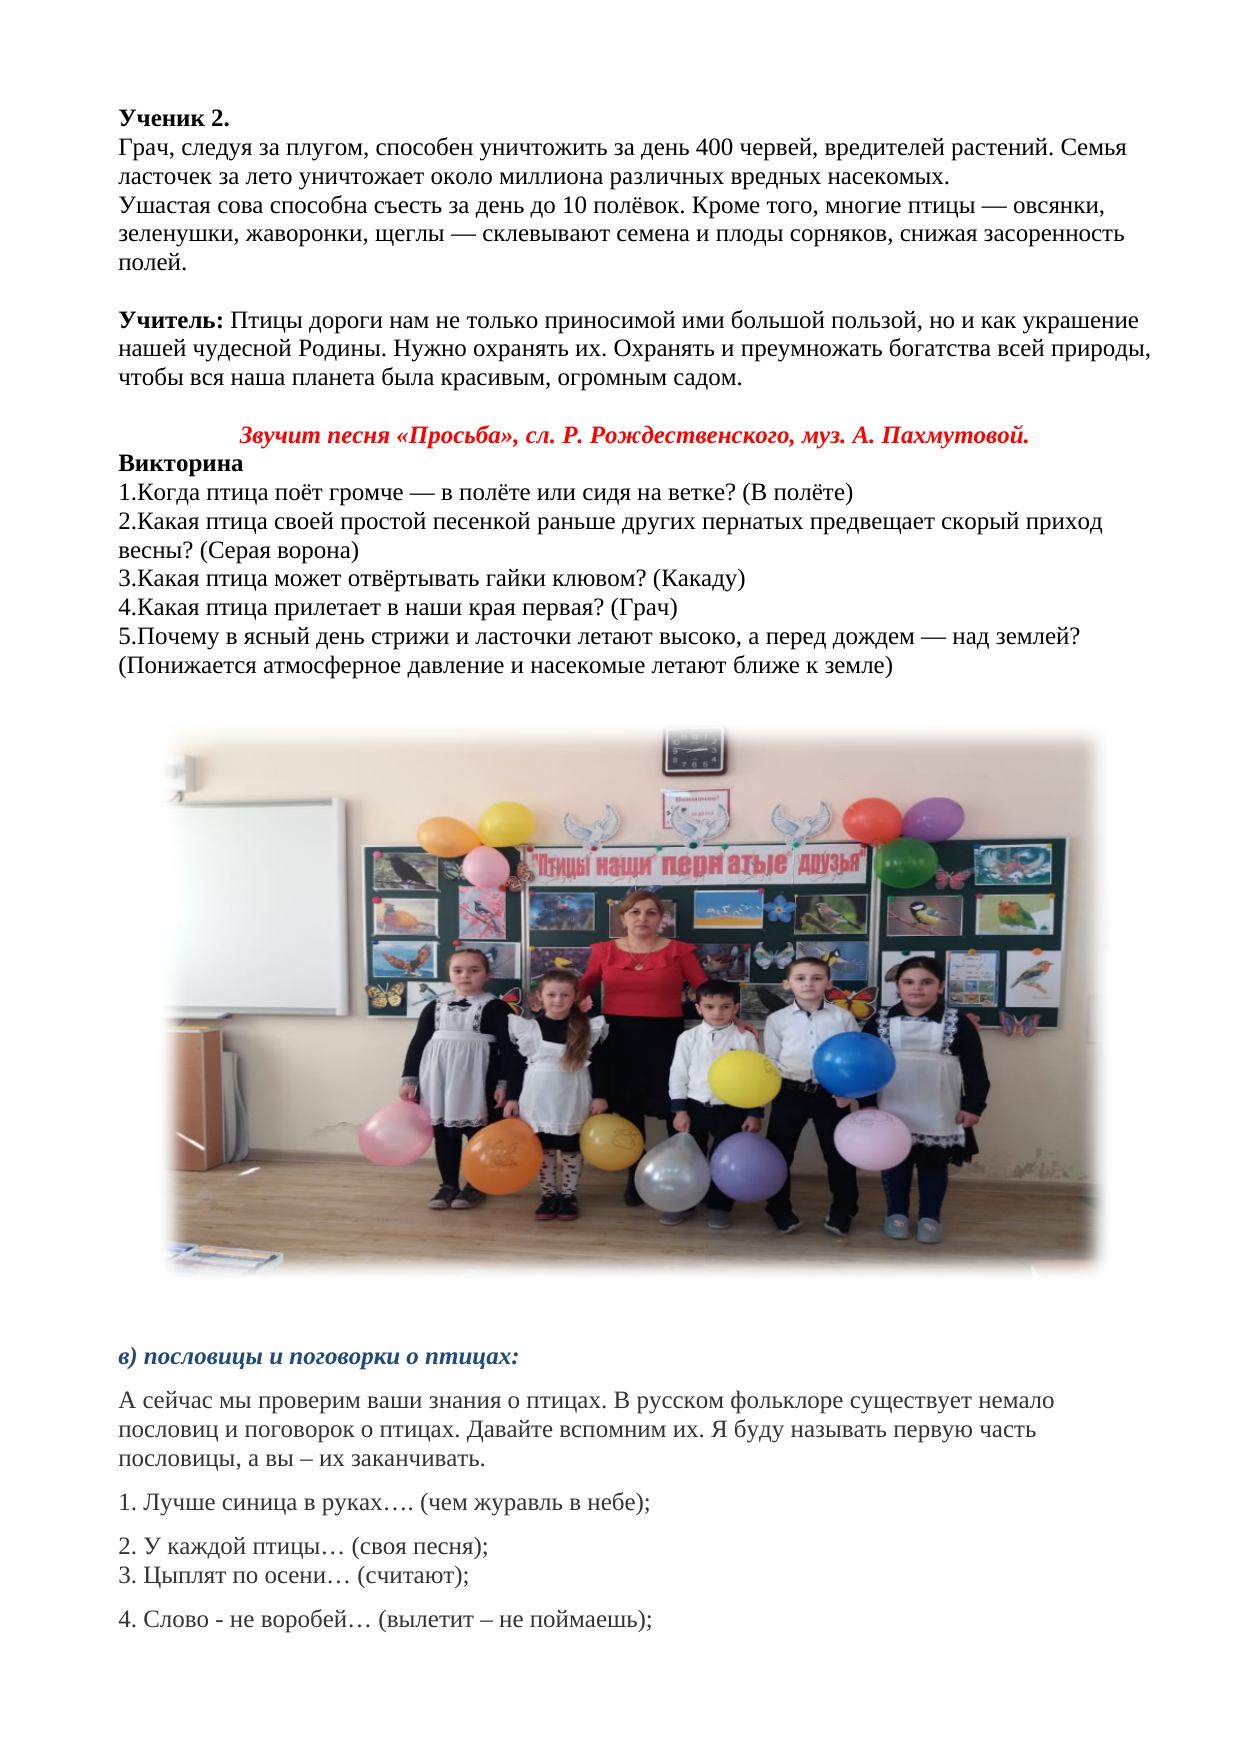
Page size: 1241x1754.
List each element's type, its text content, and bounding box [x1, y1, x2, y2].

text Ученик 2. [118, 103, 1152, 132]
text 1.Когда птица поёт громче — в полёте или сидя на ветке? (В полёте) [118, 477, 1152, 506]
text 4. Слово - не воробей… (вылетит – не поймаешь); [118, 1604, 1152, 1633]
text в) пословицы и поговорки о птицах: [118, 1341, 1152, 1369]
text 1. Лучше синица в руках…. (чем журавль в небе); [118, 1487, 1152, 1516]
text Звучит песня «Просьба», сл. Р. Рождественского, муз. А. Пахмутовой. [118, 420, 1152, 448]
text Грач, следуя за плугом, способен уничтожить за день 400 червей, вредителей растений. Семья ласточек за лето уничтожает около миллиона различных вредных насекомых. [118, 132, 1152, 190]
text 5.Почему в ясный день стрижи и ласточки летают высоко, а перед дождем — над землей? (Понижается атмосферное давление и насекомые летают ближе к земле) [118, 621, 1152, 678]
text Ушастая сова способна съесть за день до 10 полёвок. Кроме того, многие птицы — овсянки, зеленушки, жаворонки, щеглы — склевывают семена и плоды сорняков, снижая засоренность полей. [118, 190, 1152, 276]
text Учитель: Птицы дороги нам не только приносимой ими большой пользой, но и как украшение нашей чудесной Родины. Нужно охранять их. Охранять и преумножать богатства всей природы, чтобы вся наша планета была красивым, огромным садом. [118, 305, 1152, 391]
text 2. У каждой птицы… (своя песня); 3. Цыплят по осени… (считают); [118, 1531, 1152, 1589]
text 2.Какая птица своей простой песенкой раньше других пернатых предвещает скорый приход весны? (Серая ворона) [118, 506, 1152, 563]
picture [187, 751, 1083, 1252]
text 3.Какая птица может отвёртывать гайки клювом? (Какаду) [118, 563, 1152, 592]
text 4.Какая птица прилетает в наши края первая? (Грач) [118, 592, 1152, 621]
text А сейчас мы проверим ваши знания о птицах. В русском фольклоре существует немало пословиц и поговорок о птицах. Давайте вспомним их. Я буду называть первую часть пословицы, а вы – их заканчивать. [118, 1385, 1152, 1471]
text Викторина [118, 448, 1152, 477]
